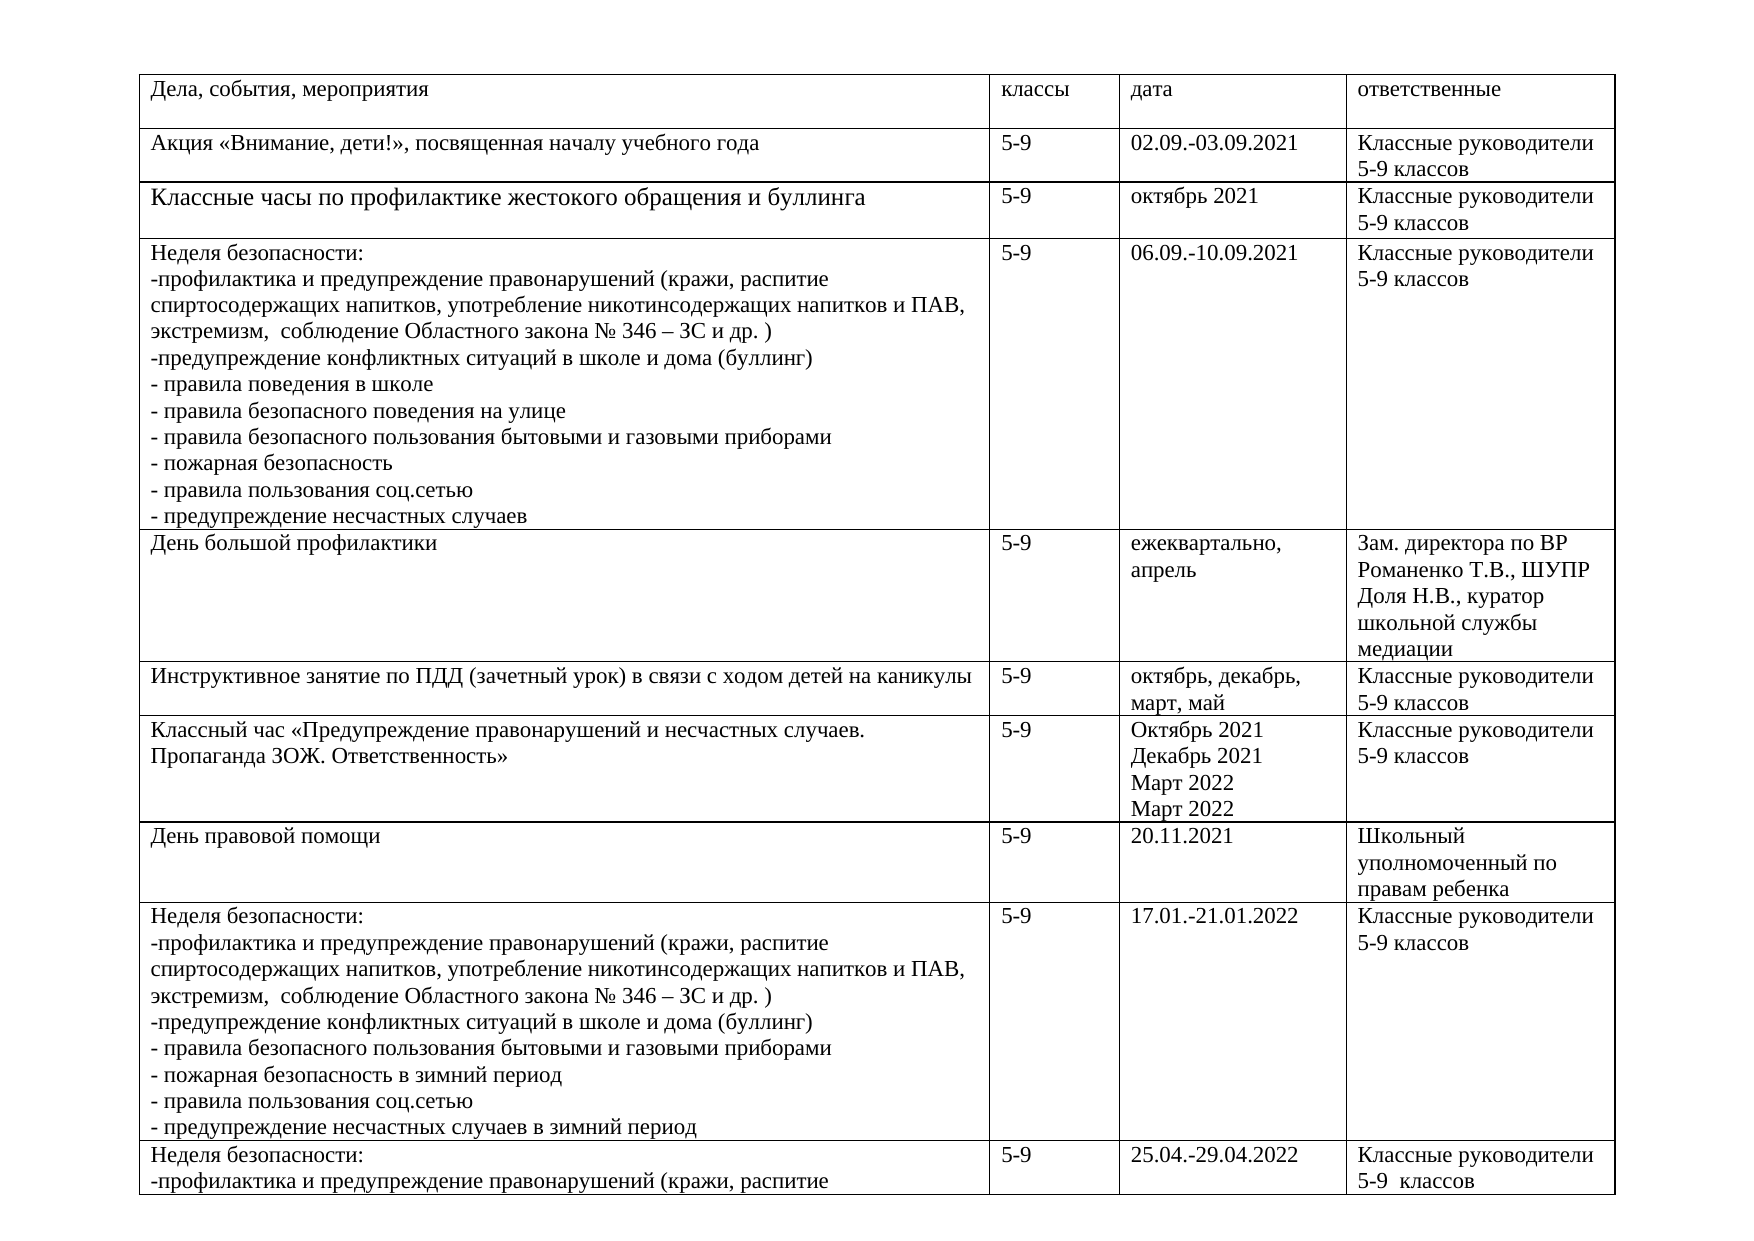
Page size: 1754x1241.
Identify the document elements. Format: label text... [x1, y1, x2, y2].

table_cell 5-9 [990, 239, 1119, 528]
table_cell 25.04.-29.04.2022 [1120, 1141, 1346, 1193]
table_cell 5-9 [990, 129, 1119, 181]
table_cell ежеквартально, апрель [1120, 530, 1346, 661]
table_header дата [1120, 75, 1346, 128]
table_cell Классные руководители 5-9 классов [1347, 903, 1614, 1140]
table_cell 06.09.-10.09.2021 [1120, 239, 1346, 528]
table_cell 5-9 [990, 1141, 1119, 1193]
table_cell Инструктивное занятие по ПДД (зачетный урок) в связи с ходом детей на каникулы [140, 662, 989, 715]
table_cell Классные руководители 5-9 классов [1347, 239, 1614, 528]
table_cell Классные руководители 5-9 классов [1347, 183, 1614, 237]
table_header Дела, события, мероприятия [140, 75, 989, 128]
table_header ответственные [1347, 75, 1614, 128]
table_cell 17.01.-21.01.2022 [1120, 903, 1346, 1140]
table_cell Классные руководители 5-9 классов [1347, 662, 1614, 715]
table_cell Акция «Внимание, дети!», посвященная началу учебного года [140, 129, 989, 181]
table_cell Неделя безопасности: -профилактика и предупреждение правонарушений (кражи, распитие спиртосодержащих напитков, употребление никотинсодержащих напитков и ПАВ, экстремизм, соблюдение Областного закона № 346 – ЗС и др. ) -предупреждение конфликтных ситуаций в школе и дома (буллинг) - правила безопасного пользования бытовыми и газовыми приборами - пожарная безопасность в зимний период - правила пользования соц.сетью - предупреждение несчастных случаев в зимний период [140, 903, 989, 1140]
table_cell Неделя безопасности: -профилактика и предупреждение правонарушений (кражи, распитие спиртосодержащих напитков, употребление никотинсодержащих напитков и ПАВ, экстремизм, соблюдение Областного закона № 346 – ЗС и др. ) -предупреждение конфликтных ситуаций в школе и дома (буллинг) - правила поведения в школе - правила безопасного поведения на улице - правила безопасного пользования бытовыми и газовыми приборами - пожарная безопасность - правила пользования соц.сетью - предупреждение несчастных случаев [140, 239, 989, 528]
table_cell Октябрь 2021 Декабрь 2021 Март 2022 Март 2022 [1120, 716, 1346, 821]
table_cell Классные руководители 5-9 классов [1347, 716, 1614, 821]
table_cell День правовой помощи [140, 823, 989, 902]
table_cell Классные часы по профилактике жестокого обращения и буллинга [140, 183, 989, 237]
table_cell Классный час «Предупреждение правонарушений и несчастных случаев. Пропаганда ЗОЖ. Ответственность» [140, 716, 989, 821]
table_header классы [990, 75, 1119, 128]
table_cell 5-9 [990, 716, 1119, 821]
table_cell октябрь 2021 [1120, 183, 1346, 237]
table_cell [140, 1141, 989, 1193]
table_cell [1347, 1141, 1614, 1193]
table_cell 5-9 [990, 530, 1119, 661]
table_cell Зам. директора по ВР Романенко Т.В., ШУПР Доля Н.В., куратор школьной службы медиации [1347, 530, 1614, 661]
table_cell 5-9 [990, 662, 1119, 715]
table_cell 5-9 [990, 183, 1119, 237]
table_cell Классные руководители 5-9 классов [1347, 129, 1614, 181]
table_cell 20.11.2021 [1120, 823, 1346, 902]
table_cell 5-9 [990, 903, 1119, 1140]
table_cell День большой профилактики [140, 530, 989, 661]
table_cell 02.09.-03.09.2021 [1120, 129, 1346, 181]
table_cell октябрь, декабрь, март, май [1120, 662, 1346, 715]
table_cell Школьный уполномоченный по правам ребенка [1347, 823, 1614, 902]
table_cell 5-9 [990, 823, 1119, 902]
